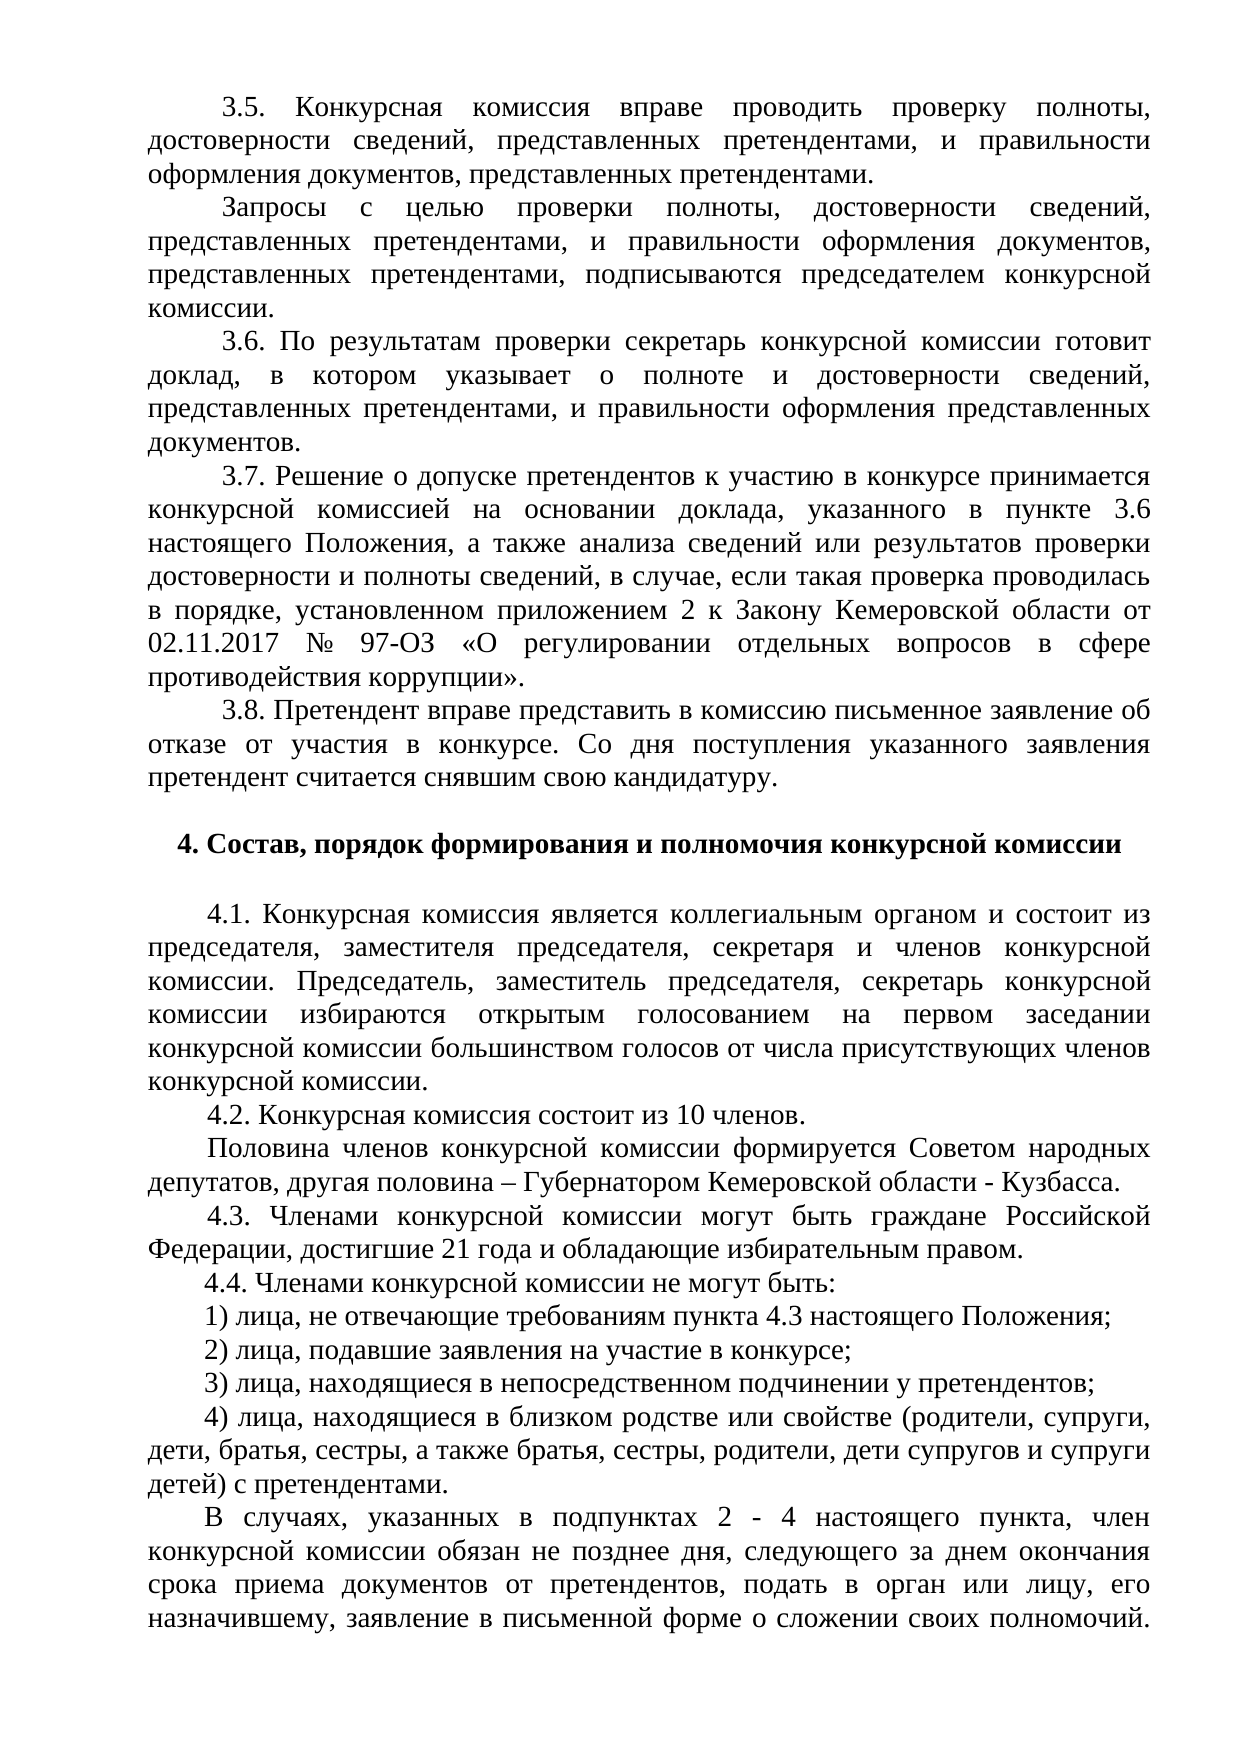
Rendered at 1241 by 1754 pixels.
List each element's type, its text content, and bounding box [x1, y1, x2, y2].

text Половина членов конкурсной комиссии формируется Советом народных депутатов, другая половина – Губернатором Кемеровской области - Кузбасса. [148, 1131, 1152, 1198]
text 2) лица, подавшие заявления на участие в конкурсе; [148, 1332, 1152, 1365]
text 3.5. Конкурсная комиссия вправе проводить проверку полноты, достоверности сведений, представленных претендентами, и правильности оформления документов, представленных претендентами. [148, 89, 1152, 189]
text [148, 1499, 1152, 1634]
text 4.2. Конкурсная комиссия состоит из 10 членов. [148, 1097, 1152, 1131]
text 3.6. По результатам проверки секретарь конкурсной комиссии готовит доклад, в котором указывает о полноте и достоверности сведений, представленных претендентами, и правильности оформления представленных документов. [148, 323, 1152, 458]
text 4.4. Членами конкурсной комиссии не могут быть: [148, 1265, 1152, 1298]
text 4) лица, находящиеся в близком родстве или свойстве (родители, супруги, дети, братья, сестры, а также братья, сестры, родители, дети супругов и супруги детей) с претендентами. [148, 1399, 1152, 1499]
text 3.8. Претендент вправе представить в комиссию письменное заявление об отказе от участия в конкурсе. Со дня поступления указанного заявления претендент считается снявшим свою кандидатуру. [148, 692, 1152, 793]
text 3.7. Решение о допуске претендентов к участию в конкурсе принимается конкурсной комиссией на основании доклада, указанного в пункте 3.6 настоящего Положения, а также анализа сведений или результатов проверки достоверности и полноты сведений, в случае, если такая проверка проводилась в порядке, установленном приложением 2 к Закону Кемеровской области от 02.11.2017 № 97-ОЗ «О регулировании отдельных вопросов в сфере противодействия коррупции». [148, 458, 1152, 692]
text 3) лица, находящиеся в непосредственном подчинении у претендентов; [148, 1365, 1152, 1399]
text 4.1. Конкурсная комиссия является коллегиальным органом и состоит из председателя, заместителя председателя, секретаря и членов конкурсной комиссии. Председатель, заместитель председателя, секретарь конкурсной комиссии избираются открытым голосованием на первом заседании конкурсной комиссии большинством голосов от числа присутствующих членов конкурсной комиссии. [148, 896, 1152, 1097]
text Запросы с целью проверки полноты, достоверности сведений, представленных претендентами, и правильности оформления документов, представленных претендентами, подписываются председателем конкурсной комиссии. [148, 189, 1152, 323]
text 4.3. Членами конкурсной комиссии могут быть граждане Российской Федерации, достигшие 21 года и обладающие избирательным правом. [148, 1198, 1152, 1265]
text 4. Состав, порядок формирования и полномочия конкурсной комиссии [148, 827, 1152, 860]
text 1) лица, не отвечающие требованиям пункта 4.3 настоящего Положения; [148, 1298, 1152, 1332]
